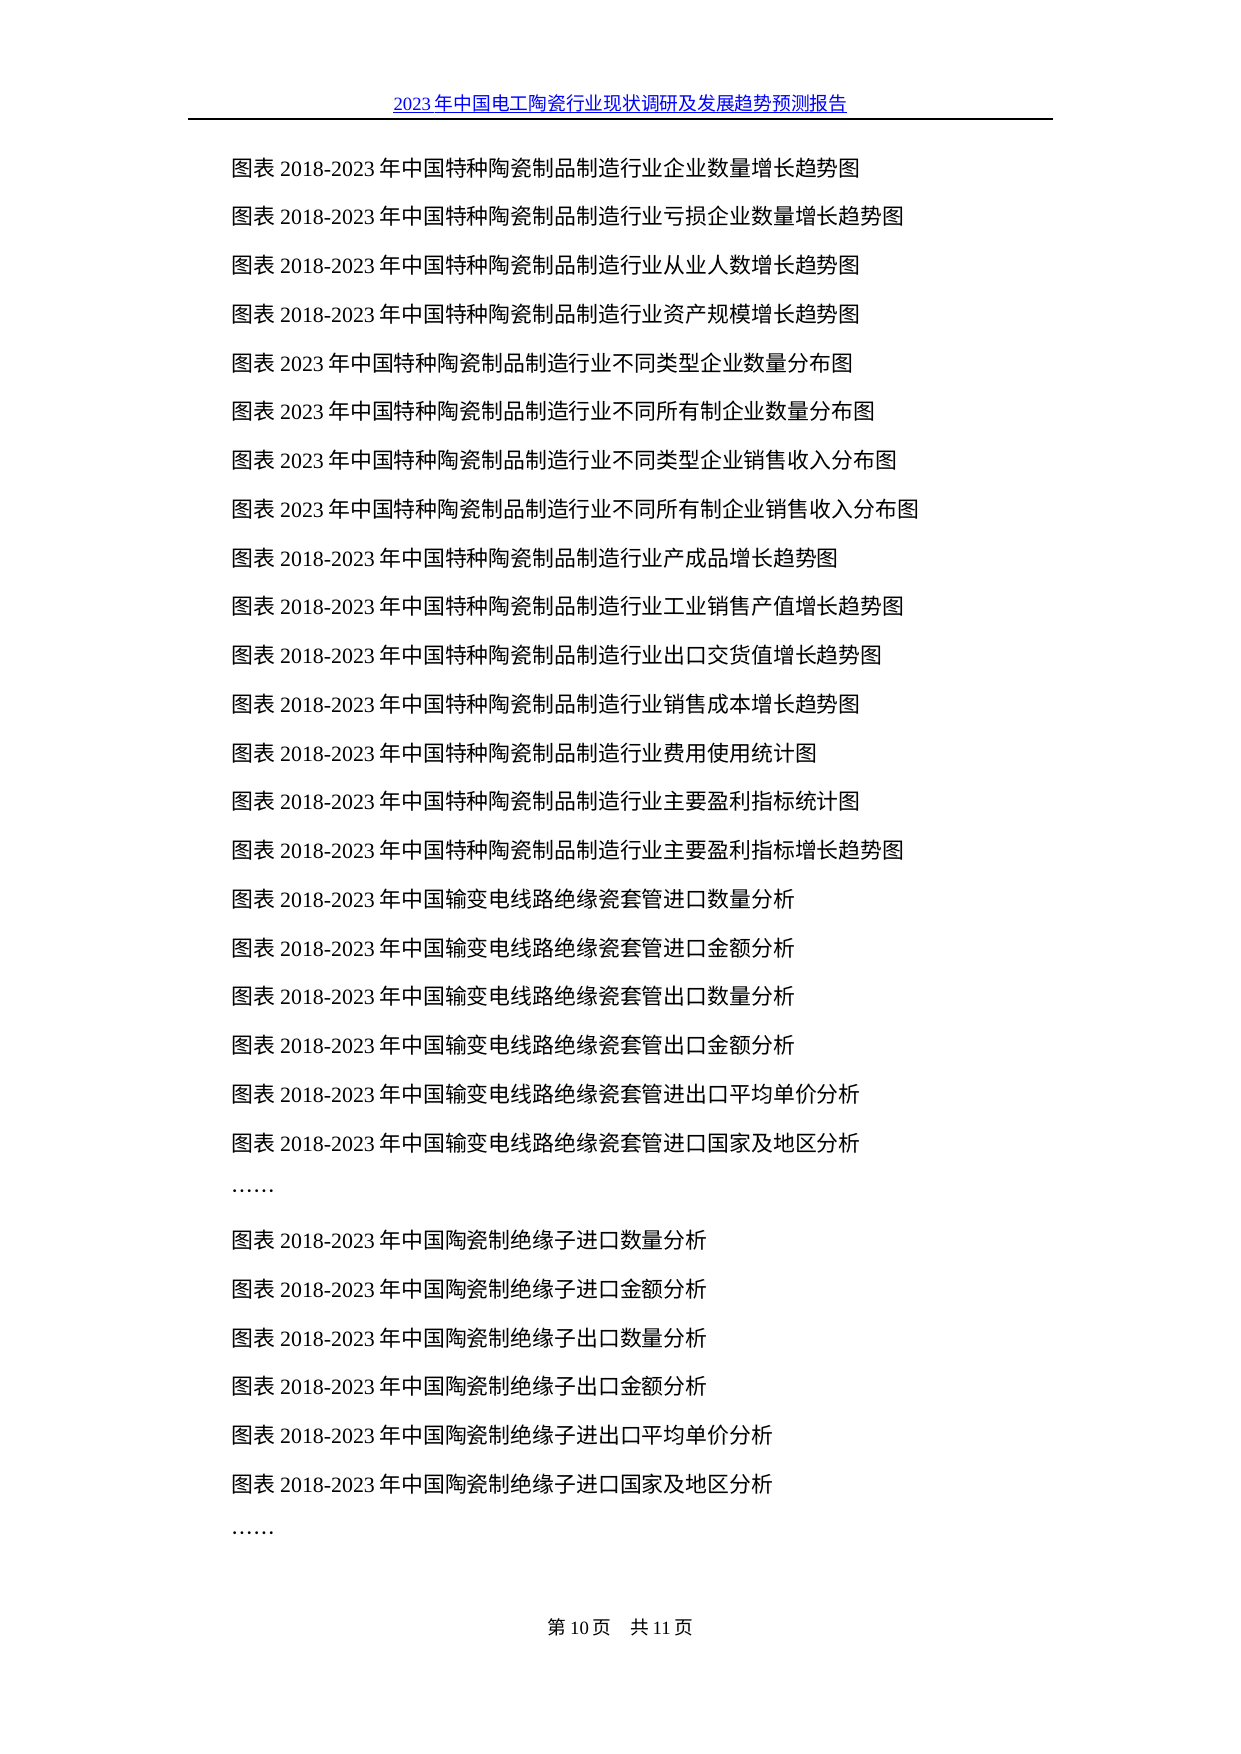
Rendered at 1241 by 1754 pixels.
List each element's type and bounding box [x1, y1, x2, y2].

text [187, 150, 1053, 1548]
